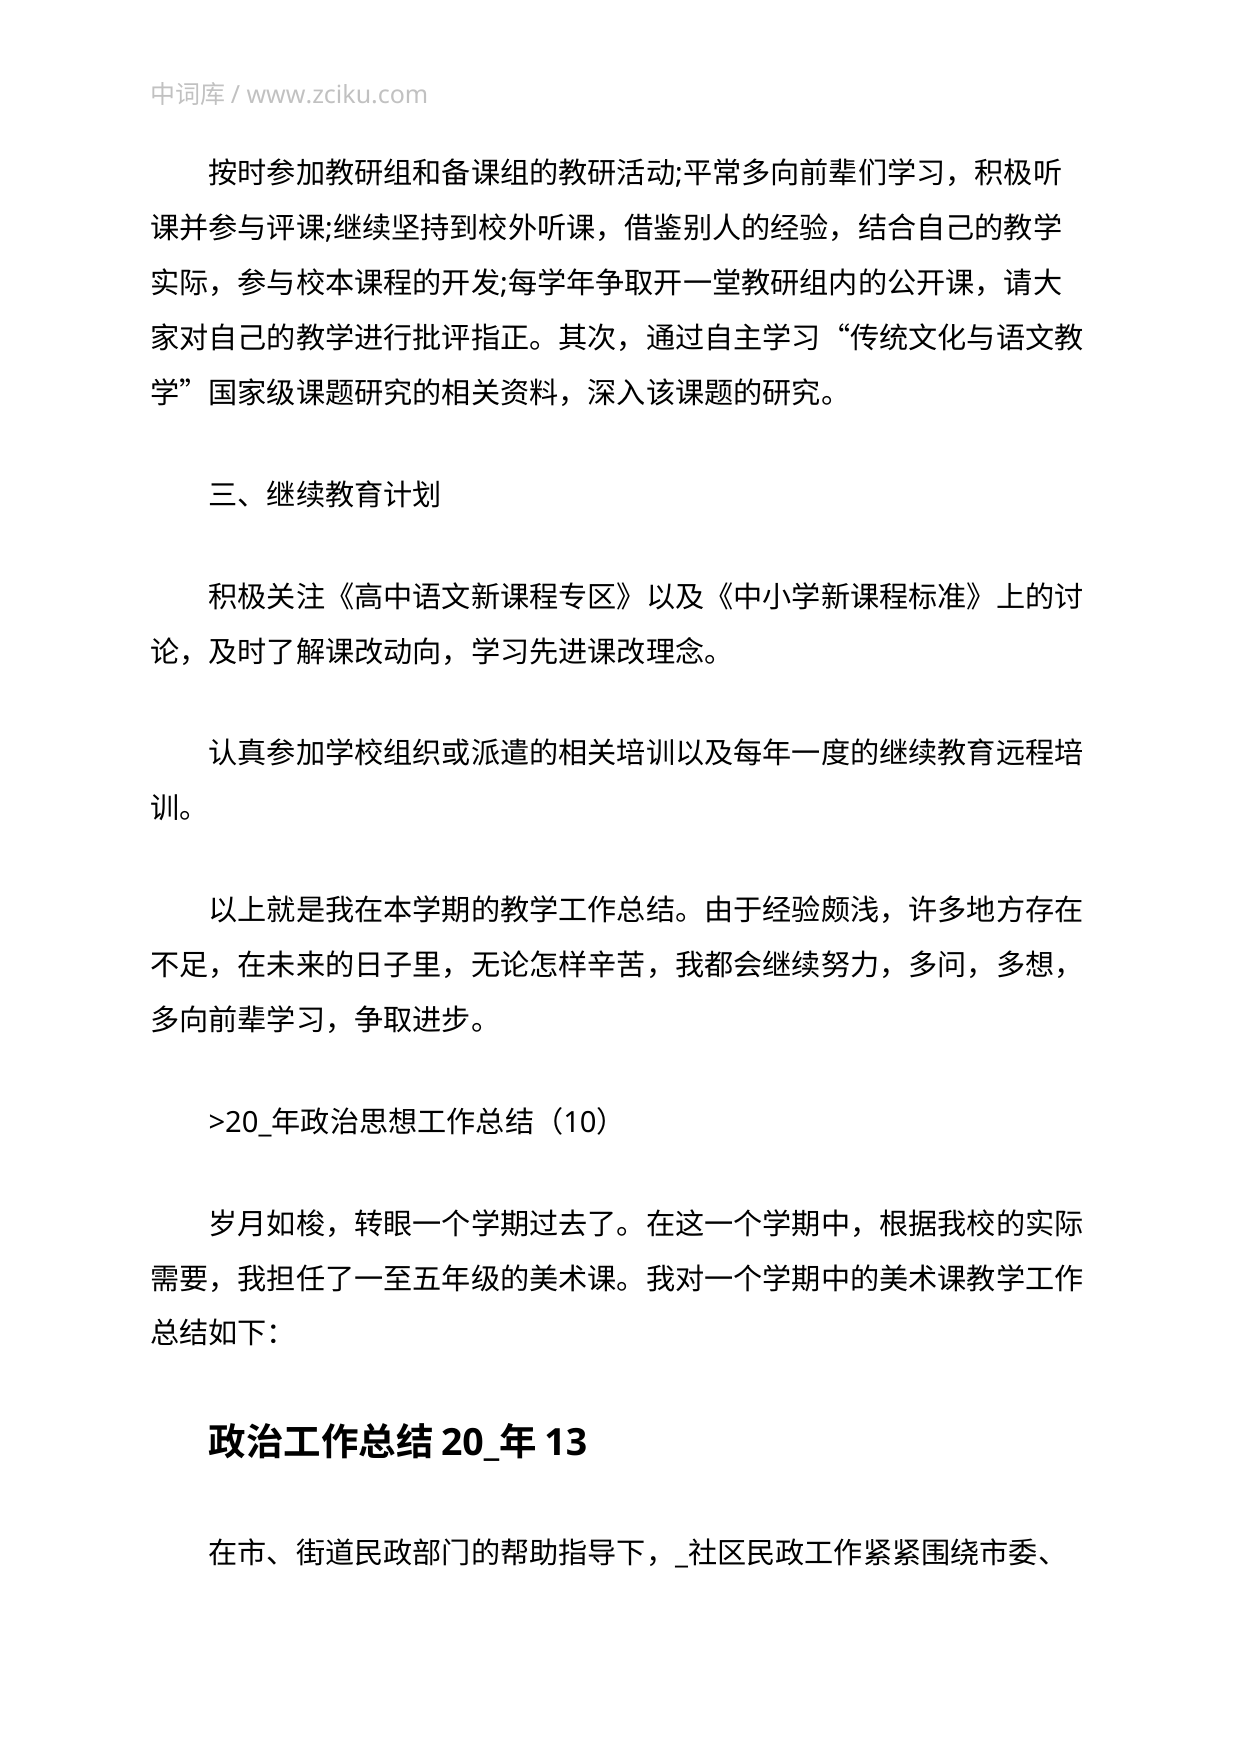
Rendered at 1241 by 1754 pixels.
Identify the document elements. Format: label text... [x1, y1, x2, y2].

text 三、继续教育计划 [150, 472, 1090, 514]
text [150, 1529, 1090, 1572]
text 政治工作总结20_年13 [150, 1412, 1090, 1466]
text >20_年政治思想工作总结（10） [150, 1098, 1090, 1141]
text 按时参加教研组和备课组的教研活动;平常多向前辈们学习，积极听课并参与评课;继续坚持到校外听课，借鉴别人的经验，结合自己的教学实际，参与校本课程的开发;每学年争取开一堂教研组内的公开课，请大家对自己的教学进行批评指正。其次，通过自主学习“传统文化与语文教学”国家级课题研究的相关资料，深入该课题的研究。 [150, 150, 1090, 412]
text 岁月如梭，转眼一个学期过去了。在这一个学期中，根据我校的实际需要，我担任了一至五年级的美术课。我对一个学期中的美术课教学工作总结如下： [150, 1200, 1090, 1352]
text 积极关注《高中语文新课程专区》以及《中小学新课程标准》上的讨论，及时了解课改动向，学习先进课改理念。 [150, 573, 1090, 671]
text 以上就是我在本学期的教学工作总结。由于经验颇浅，许多地方存在不足，在未来的日子里，无论怎样辛苦，我都会继续努力，多问，多想，多向前辈学习，争取进步。 [150, 887, 1090, 1039]
text 认真参加学校组织或派遣的相关培训以及每年一度的继续教育远程培训。 [150, 730, 1090, 827]
